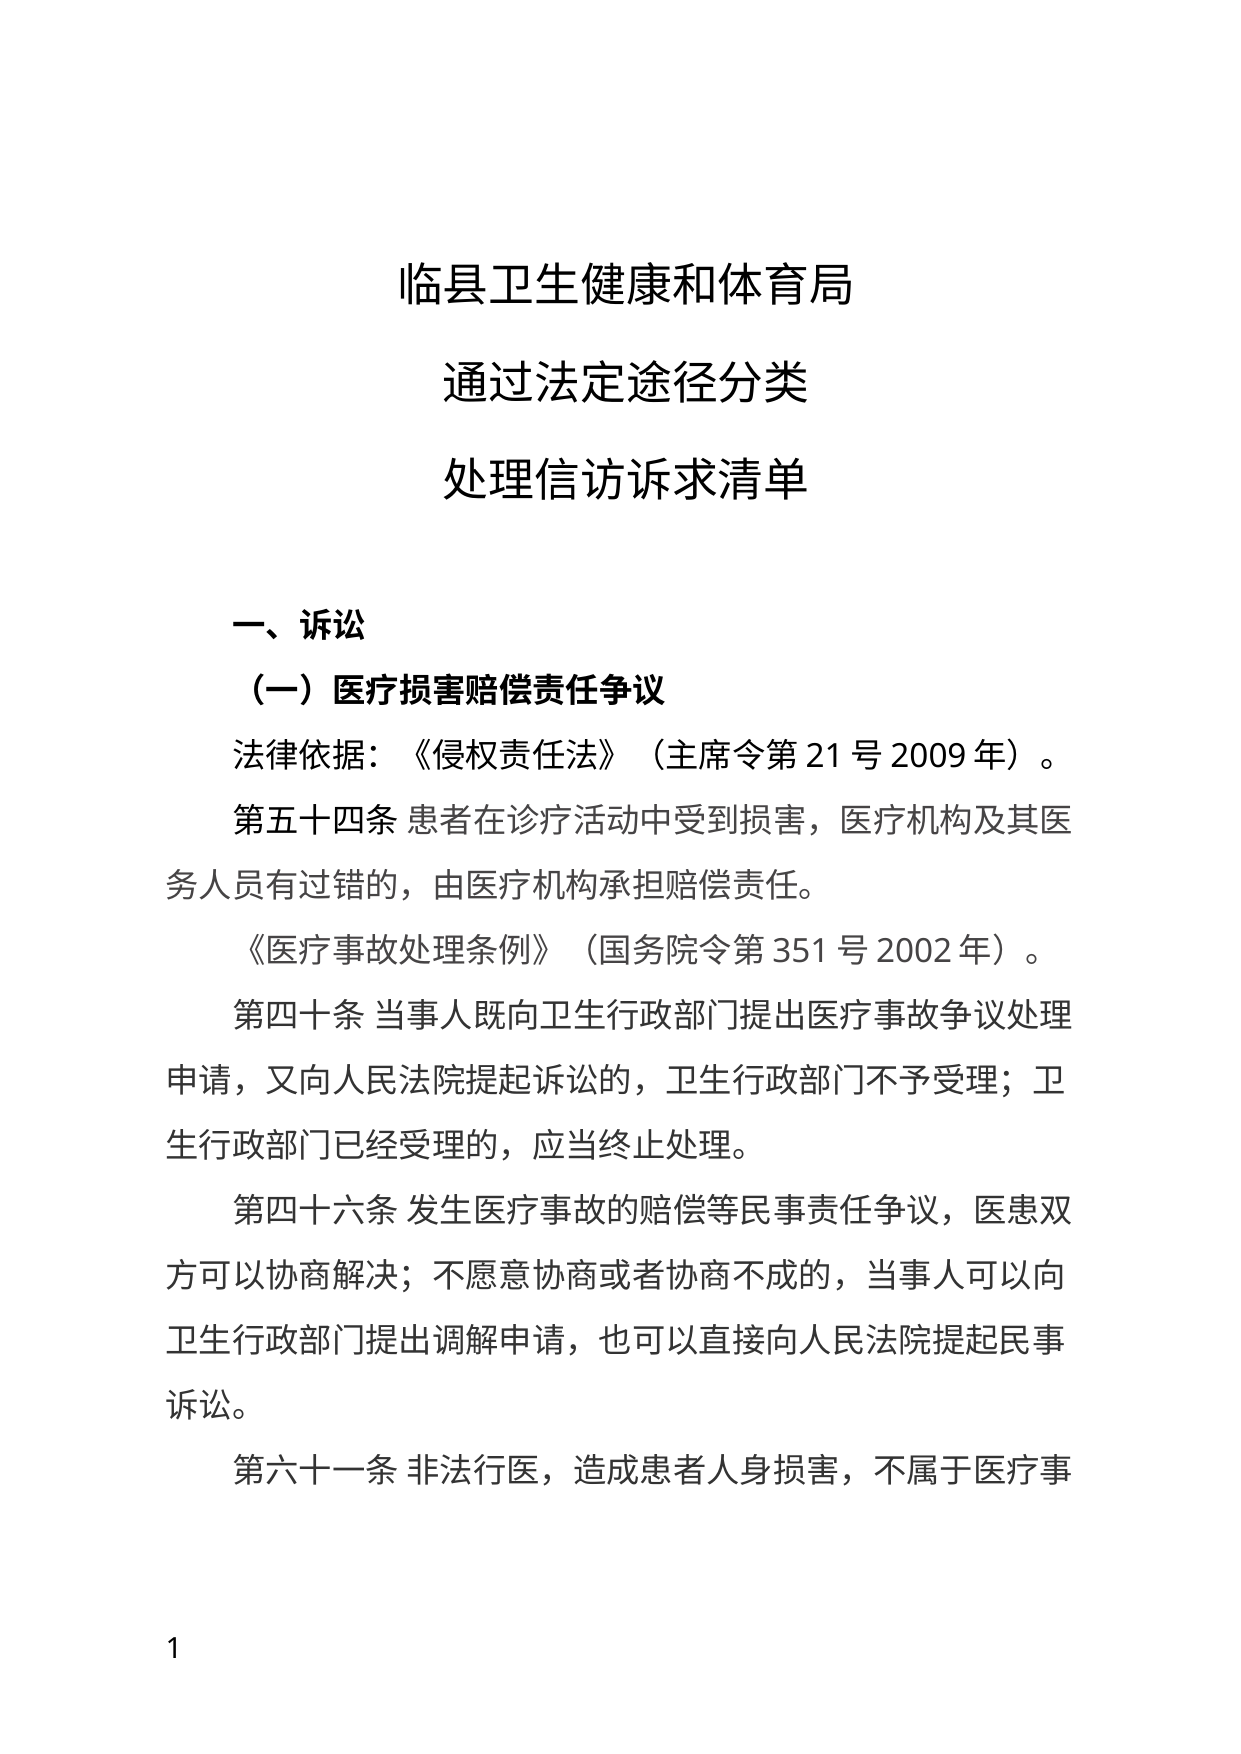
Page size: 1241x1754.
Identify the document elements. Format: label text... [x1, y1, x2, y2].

list 法律依据：《侵权责任法》（主席令第21号2009年）。 [165, 720, 1087, 785]
list 《医疗事故处理条例》（国务院令第351号2002年）。 [165, 915, 1087, 980]
list （一）医疗损害赔偿责任争议 [165, 655, 1087, 720]
list 一、诉讼 [165, 590, 1087, 655]
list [165, 1435, 1087, 1500]
text 临县卫生健康和体育局 [165, 233, 1087, 330]
list 第五十四条 患者在诊疗活动中受到损害，医疗机构及其医务人员有过错的，由医疗机构承担赔偿责任。 [165, 785, 1087, 915]
text 通过法定途径分类 [165, 330, 1087, 428]
list 第四十条 当事人既向卫生行政部门提出医疗事故争议处理申请，又向人民法院提起诉讼的，卫生行政部门不予受理；卫生行政部门已经受理的，应当终止处理。 [165, 980, 1087, 1175]
text 处理信访诉求清单 [165, 428, 1087, 525]
list 第四十六条 发生医疗事故的赔偿等民事责任争议，医患双方可以协商解决；不愿意协商或者协商不成的，当事人可以向卫生行政部门提出调解申请，也可以直接向人民法院提起民事诉讼。 [165, 1175, 1087, 1435]
